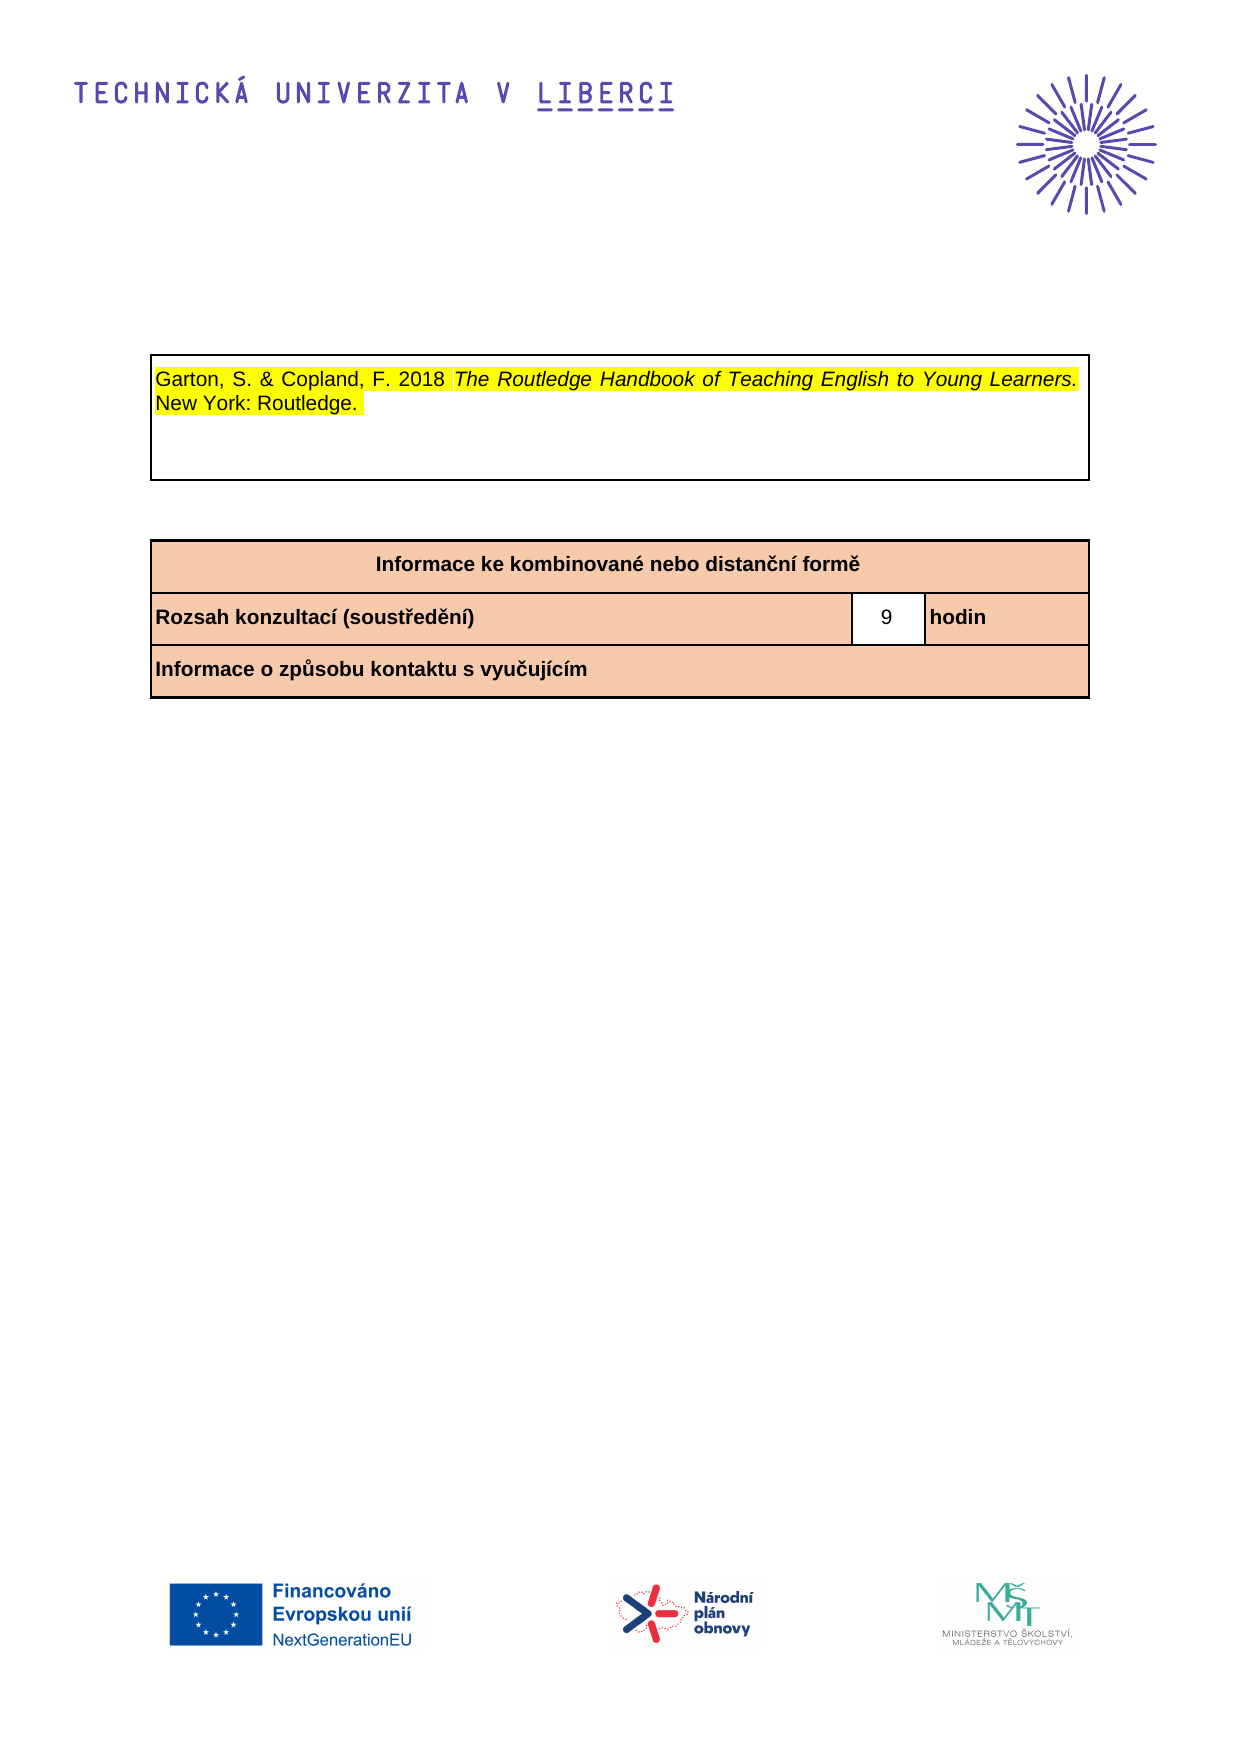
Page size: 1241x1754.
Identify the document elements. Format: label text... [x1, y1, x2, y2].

table_cell hodin [926, 594, 1088, 644]
picture [607, 1578, 766, 1650]
picture [161, 1578, 428, 1650]
table_header Informace ke kombinované nebo distanční formě [152, 542, 1088, 592]
table_cell Informace o způsobu kontaktu s vyučujícím [152, 646, 1088, 696]
table_cell 9 [853, 594, 924, 644]
table_cell Rozsah konzultací (soustředění) [152, 594, 851, 644]
picture [936, 1578, 1079, 1650]
